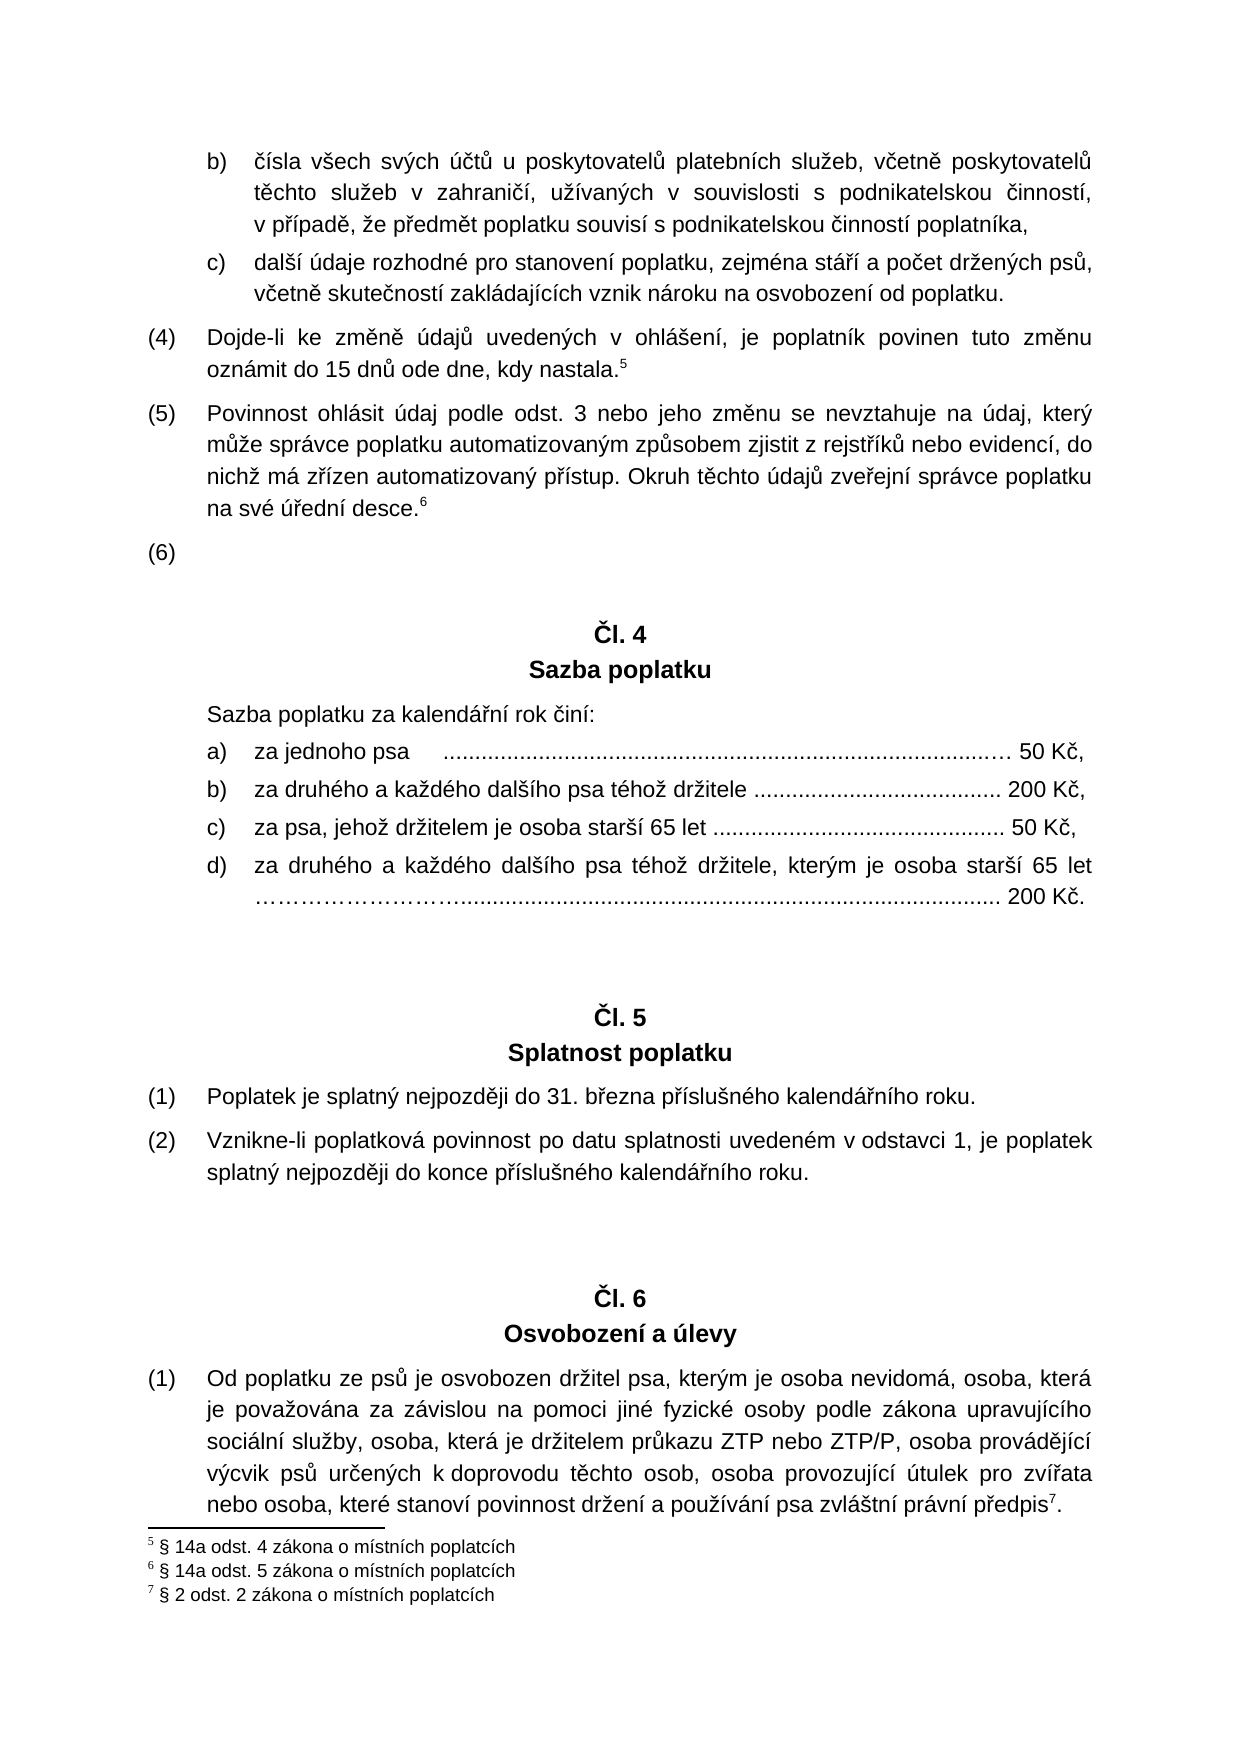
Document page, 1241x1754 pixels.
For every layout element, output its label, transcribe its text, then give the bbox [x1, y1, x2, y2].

list za druhého a každého dalšího psa téhož držitele ....................................... 200 Kč, [207, 776, 1093, 802]
list za jednoho psa ......................................................................................… 50 Kč, [207, 738, 1093, 765]
text Sazba poplatku [148, 655, 1093, 684]
text Osvobození a úlevy [148, 1319, 1093, 1348]
text Čl. 6 [148, 1284, 1093, 1313]
text Sazba poplatku za kalendářní rok činí: [207, 701, 1093, 727]
list za psa, jehož držitelem je osoba starší 65 let .............................................. 50 Kč, [207, 814, 1093, 840]
list další údaje rozhodné pro stanovení poplatku, zejména stáří a počet držených psů, včetně skutečností zakládajících vznik nároku na osvobození od poplatku. [207, 248, 1093, 306]
list Povinnost ohlásit údaj podle odst. 3 nebo jeho změnu se nevztahuje na údaj, který může správce poplatku automatizovaným způsobem zjistit z rejstříků nebo evidencí, do nichž má zřízen automatizovaný přístup. Okruh těchto údajů zveřejní správce poplatku na své úřední desce. [148, 400, 1093, 521]
text Splatnost poplatku [148, 1038, 1093, 1066]
list Poplatek je splatný nejpozději do 31. března příslušného kalendářního roku. [148, 1083, 1093, 1109]
list Dojde-li ke změně údajů uvedených v ohlášení, je poplatník povinen tuto změnu oznámit do 15 dnů ode dne, kdy nastala. [148, 324, 1093, 382]
list za druhého a každého dalšího psa téhož držitele, kterým je osoba starší 65 let ………………………..................................................................................... 200 Kč. [207, 852, 1093, 910]
list čísla všech svých účtů u poskytovatelů platebních služeb, včetně poskytovatelů těchto služeb v zahraničí, užívaných v souvislosti s podnikatelskou činností, v případě, že předmět poplatku souvisí s podnikatelskou činností poplatníka, [207, 148, 1093, 237]
text Čl. 4 [148, 620, 1093, 649]
list Od poplatku ze psů je osvobozen držitel psa, kterým je osoba nevidomá, osoba, která je považována za závislou na pomoci jiné fyzické osoby podle zákona upravujícího sociální služby, osoba, která je držitelem průkazu ZTP nebo ZTP/P, osoba provádějící výcvik psů určených k doprovodu těchto osob, osoba provozující útulek pro zvířata nebo osoba, které stanoví povinnost držení a používání psa zvláštní právní předpis. [148, 1365, 1093, 1517]
text Čl. 5 [148, 1003, 1093, 1031]
list Vznikne-li poplatková povinnost po datu splatnosti uvedeném v odstavci 1, je poplatek splatný nejpozději do konce příslušného kalendářního roku. [148, 1127, 1093, 1185]
